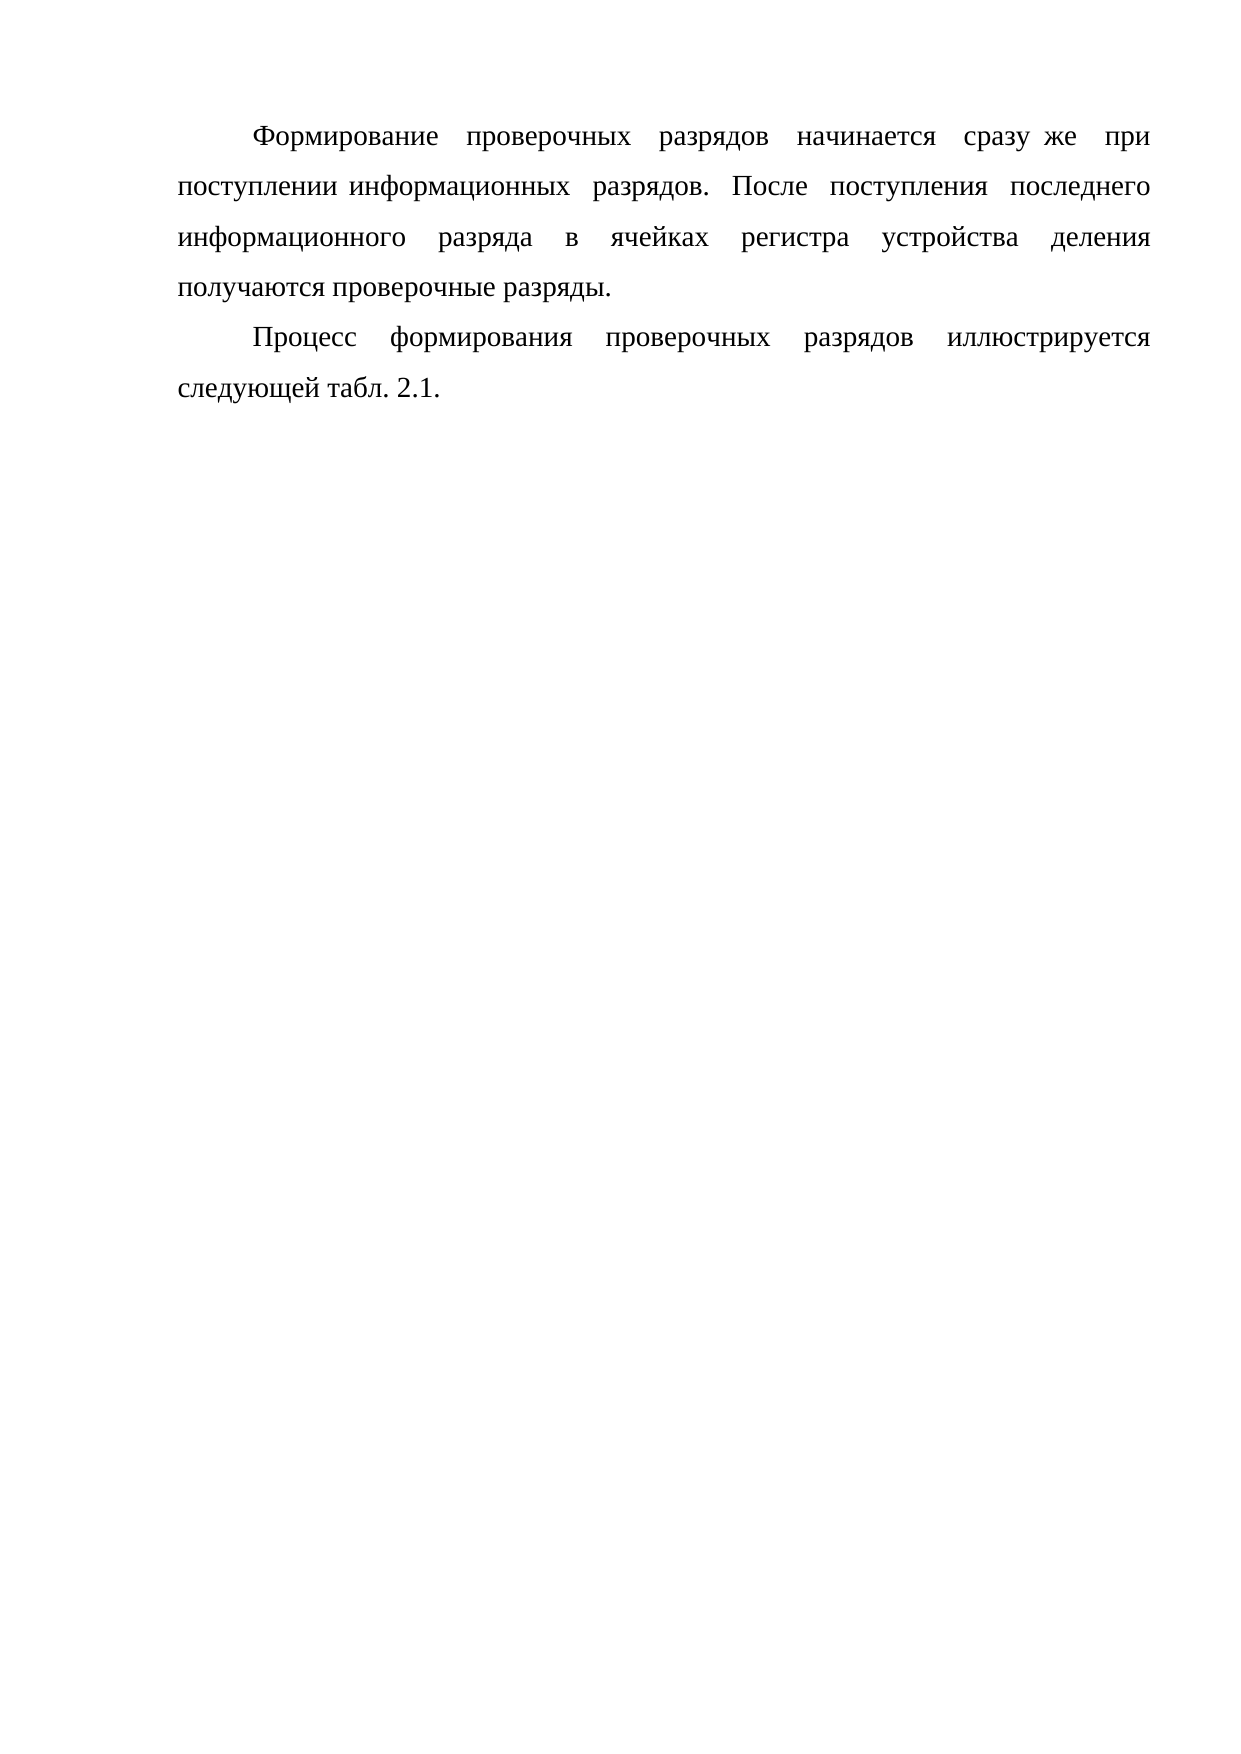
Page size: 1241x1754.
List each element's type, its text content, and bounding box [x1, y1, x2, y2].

text Формирование проверочных разрядов начинается сразу же при поступлении информационных разрядов. После поступления последнего информационного разряда в ячейках регистра устройства деления получаются проверочные разряды. [177, 118, 1152, 303]
text Процесс формирования проверочных разрядов иллюстрируется следующей табл. 2.1. [177, 319, 1152, 403]
